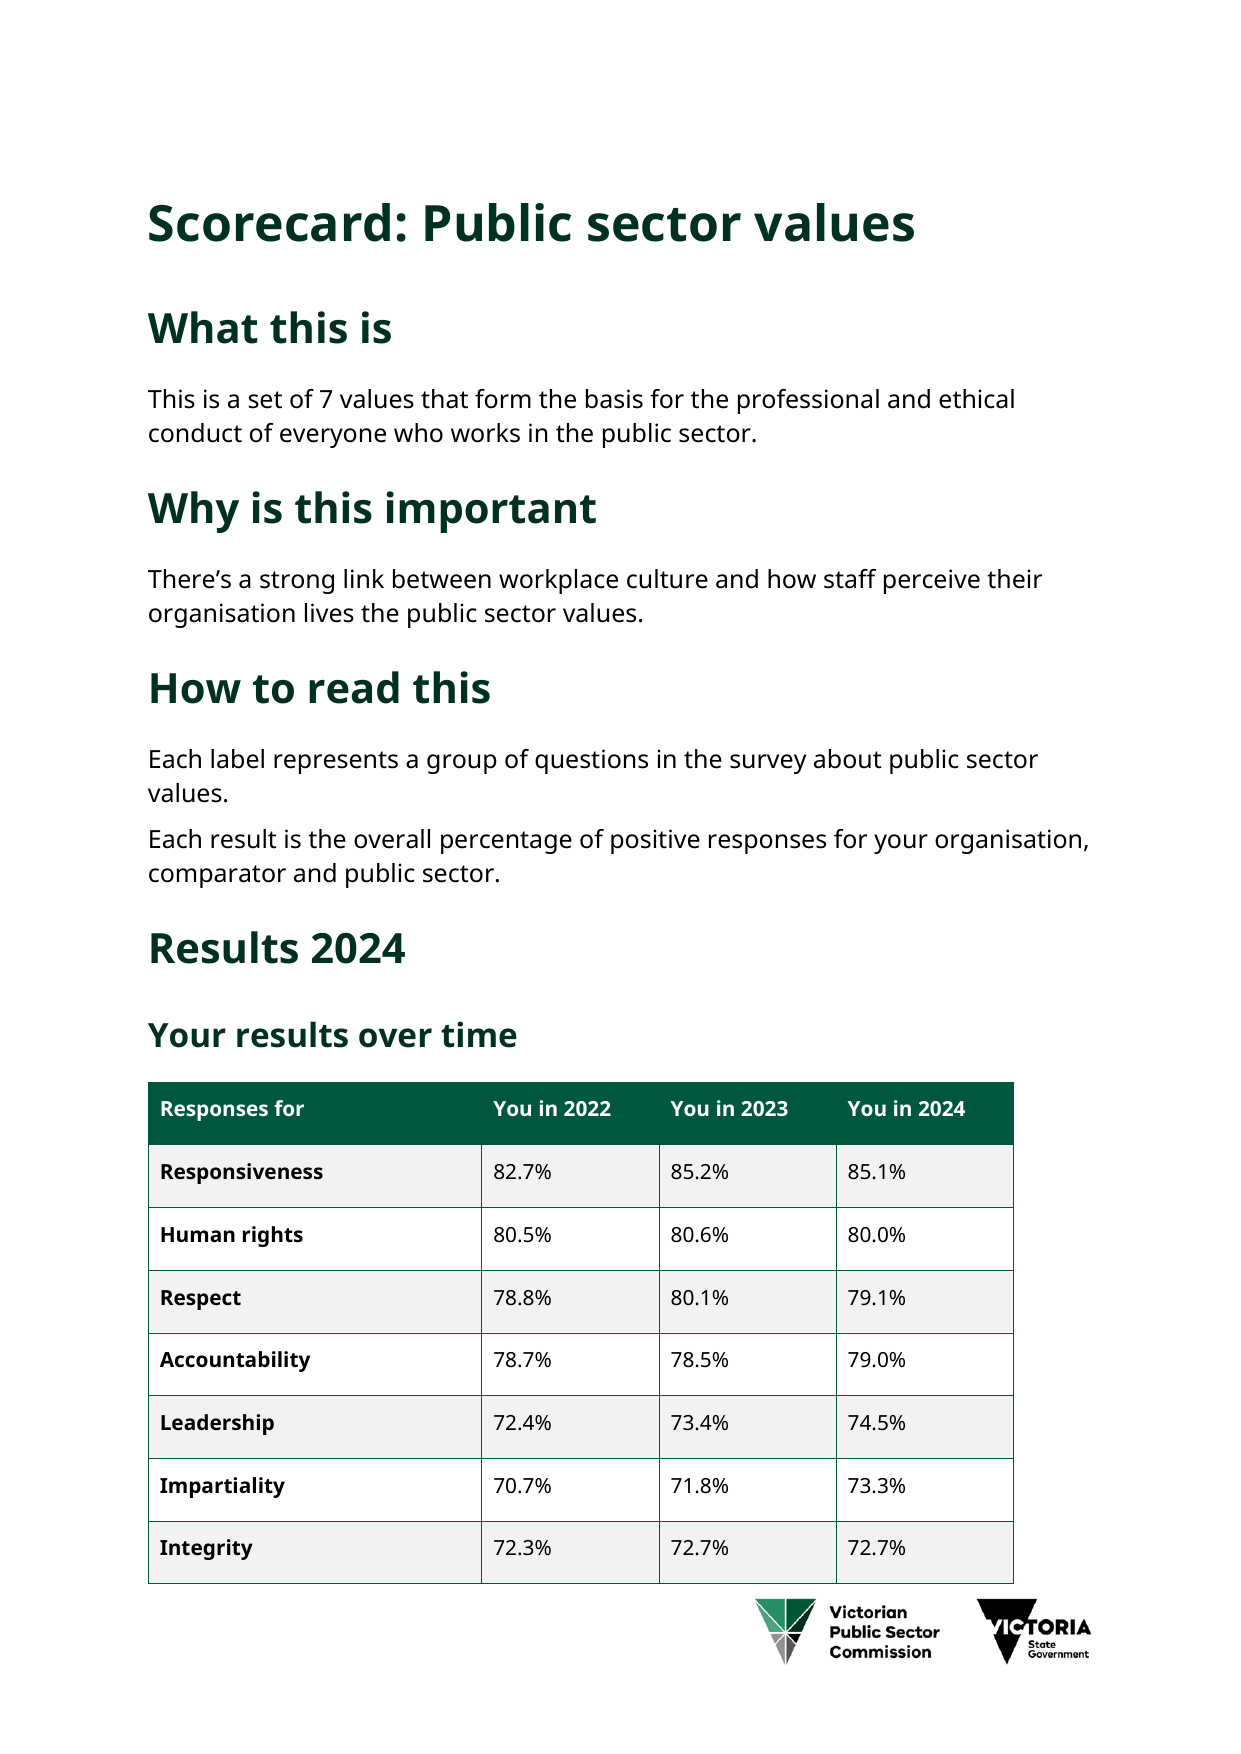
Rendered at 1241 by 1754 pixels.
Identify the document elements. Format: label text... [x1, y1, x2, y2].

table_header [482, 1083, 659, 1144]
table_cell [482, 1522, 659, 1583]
subtitle Results 2024 [148, 919, 1092, 976]
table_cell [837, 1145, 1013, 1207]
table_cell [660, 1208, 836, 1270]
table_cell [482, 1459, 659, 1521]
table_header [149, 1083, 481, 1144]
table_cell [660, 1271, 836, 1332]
text Each result is the overall percentage of positive responses for your organisation, comparator and public sector. [148, 822, 1092, 890]
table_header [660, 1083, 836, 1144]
text There’s a strong link between workplace culture and how staff perceive their organisation lives the public sector values. [148, 561, 1092, 629]
subtitle Scorecard: Public sector values [148, 188, 1092, 256]
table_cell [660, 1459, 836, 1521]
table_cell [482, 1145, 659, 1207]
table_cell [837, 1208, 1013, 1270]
subtitle How to read this [148, 659, 1092, 715]
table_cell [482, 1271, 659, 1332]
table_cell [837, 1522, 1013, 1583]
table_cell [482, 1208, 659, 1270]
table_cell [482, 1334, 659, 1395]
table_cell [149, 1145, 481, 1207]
subtitle Why is this important [148, 479, 1092, 535]
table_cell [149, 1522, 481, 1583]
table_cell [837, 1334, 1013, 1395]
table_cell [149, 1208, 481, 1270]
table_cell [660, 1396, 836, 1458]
subtitle What this is [148, 299, 1092, 355]
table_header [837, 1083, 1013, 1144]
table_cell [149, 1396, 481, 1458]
text Each label represents a group of questions in the survey about public sector values. [148, 741, 1092, 809]
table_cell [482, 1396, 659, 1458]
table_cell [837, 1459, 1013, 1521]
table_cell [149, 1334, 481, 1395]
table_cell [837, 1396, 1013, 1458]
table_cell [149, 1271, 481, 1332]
picture [754, 1598, 1093, 1666]
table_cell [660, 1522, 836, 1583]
subtitle Your results over time [148, 1012, 1092, 1058]
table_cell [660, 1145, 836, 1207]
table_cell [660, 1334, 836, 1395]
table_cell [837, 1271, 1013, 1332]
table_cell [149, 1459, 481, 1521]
text This is a set of 7 values that form the basis for the professional and ethical conduct of everyone who works in the public sector. [148, 381, 1092, 449]
